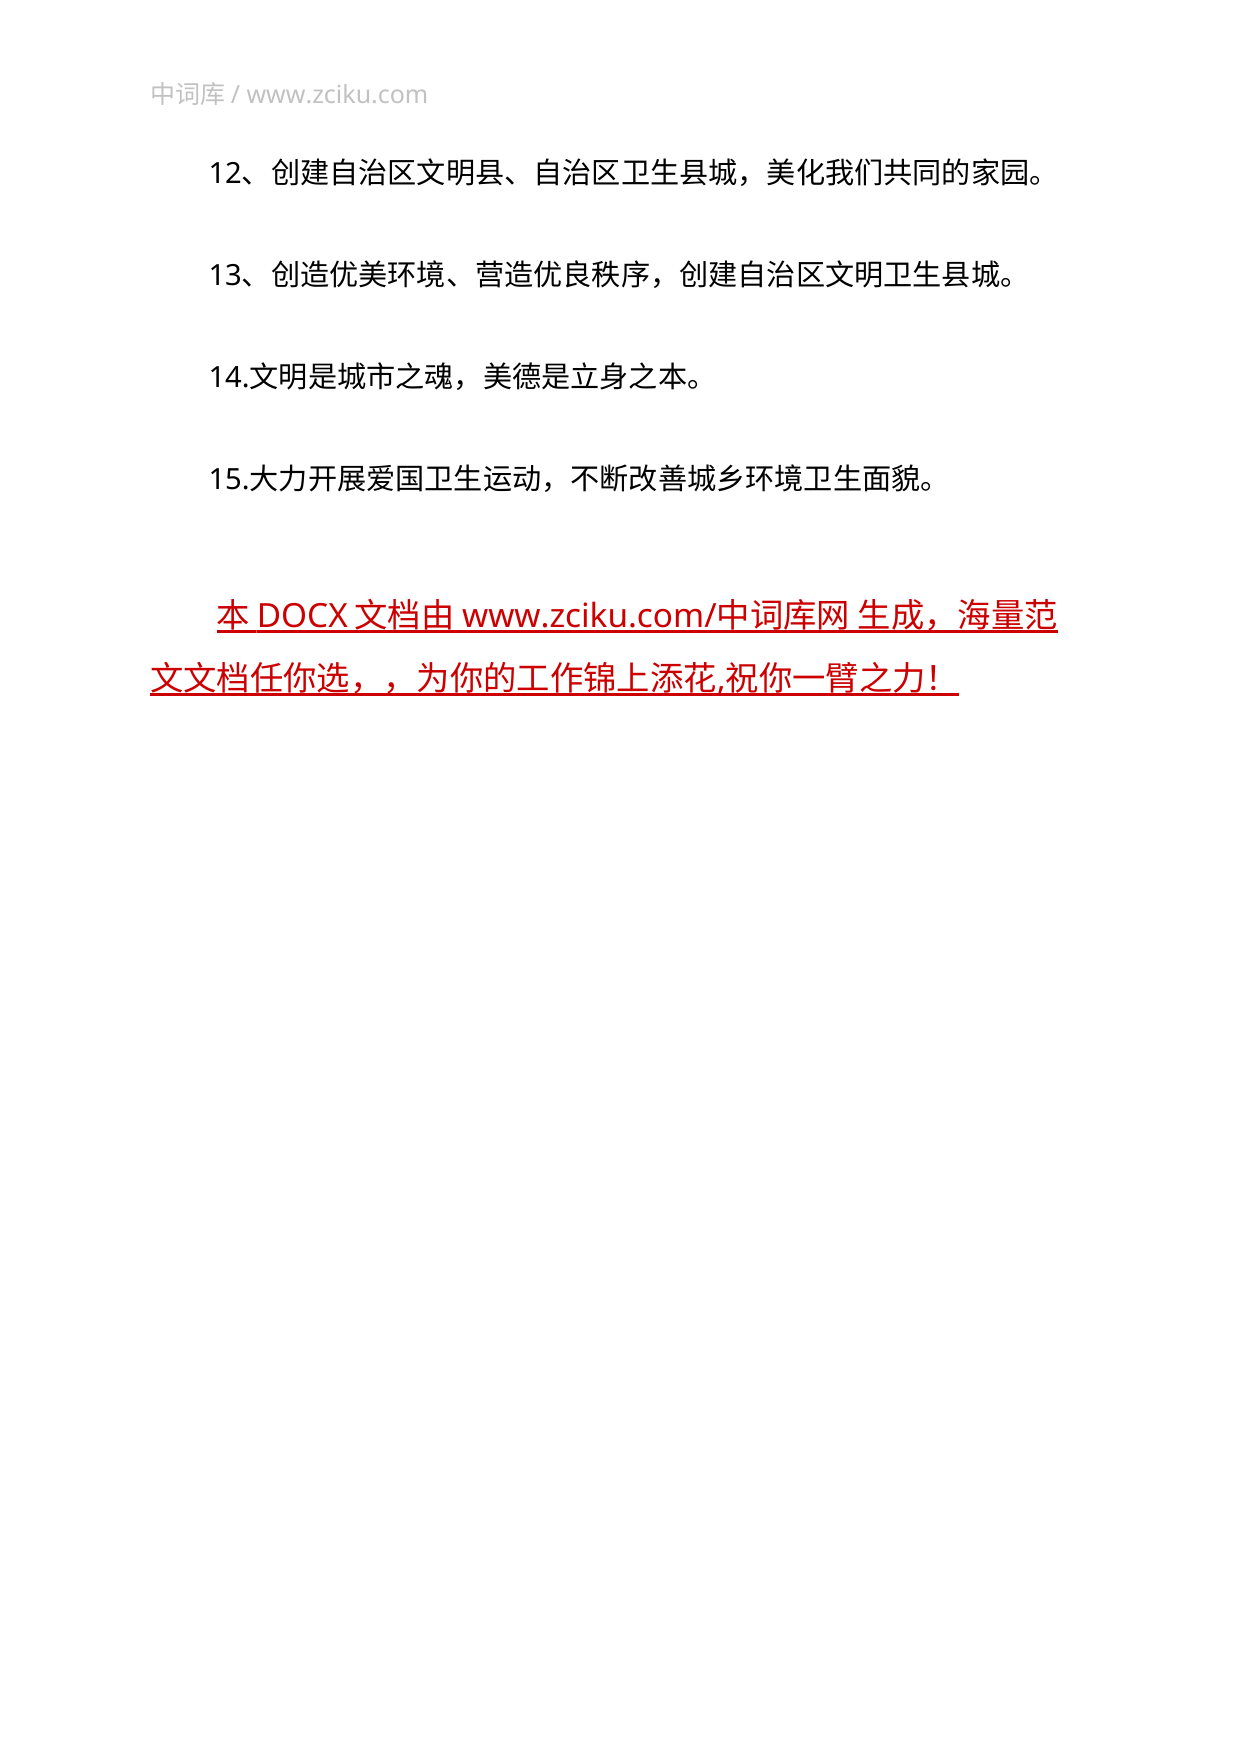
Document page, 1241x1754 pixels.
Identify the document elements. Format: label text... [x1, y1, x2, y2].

text 13、创造优美环境、营造优良秩序，创建自治区文明卫生县城。 [150, 252, 1090, 294]
text 15.大力开展爱国卫生运动，不断改善城乡环境卫生面貌。 [150, 456, 1090, 498]
text 14.文明是城市之魂，美德是立身之本。 [150, 354, 1090, 396]
text 本DOCX文档由 www.zciku.com/中词库网 生成，海量范文文档任你选，，为你的工作锦上添花,祝你一臂之力！ [150, 589, 1090, 700]
text 12、创建自治区文明县、自治区卫生县城，美化我们共同的家园。 [150, 150, 1090, 192]
